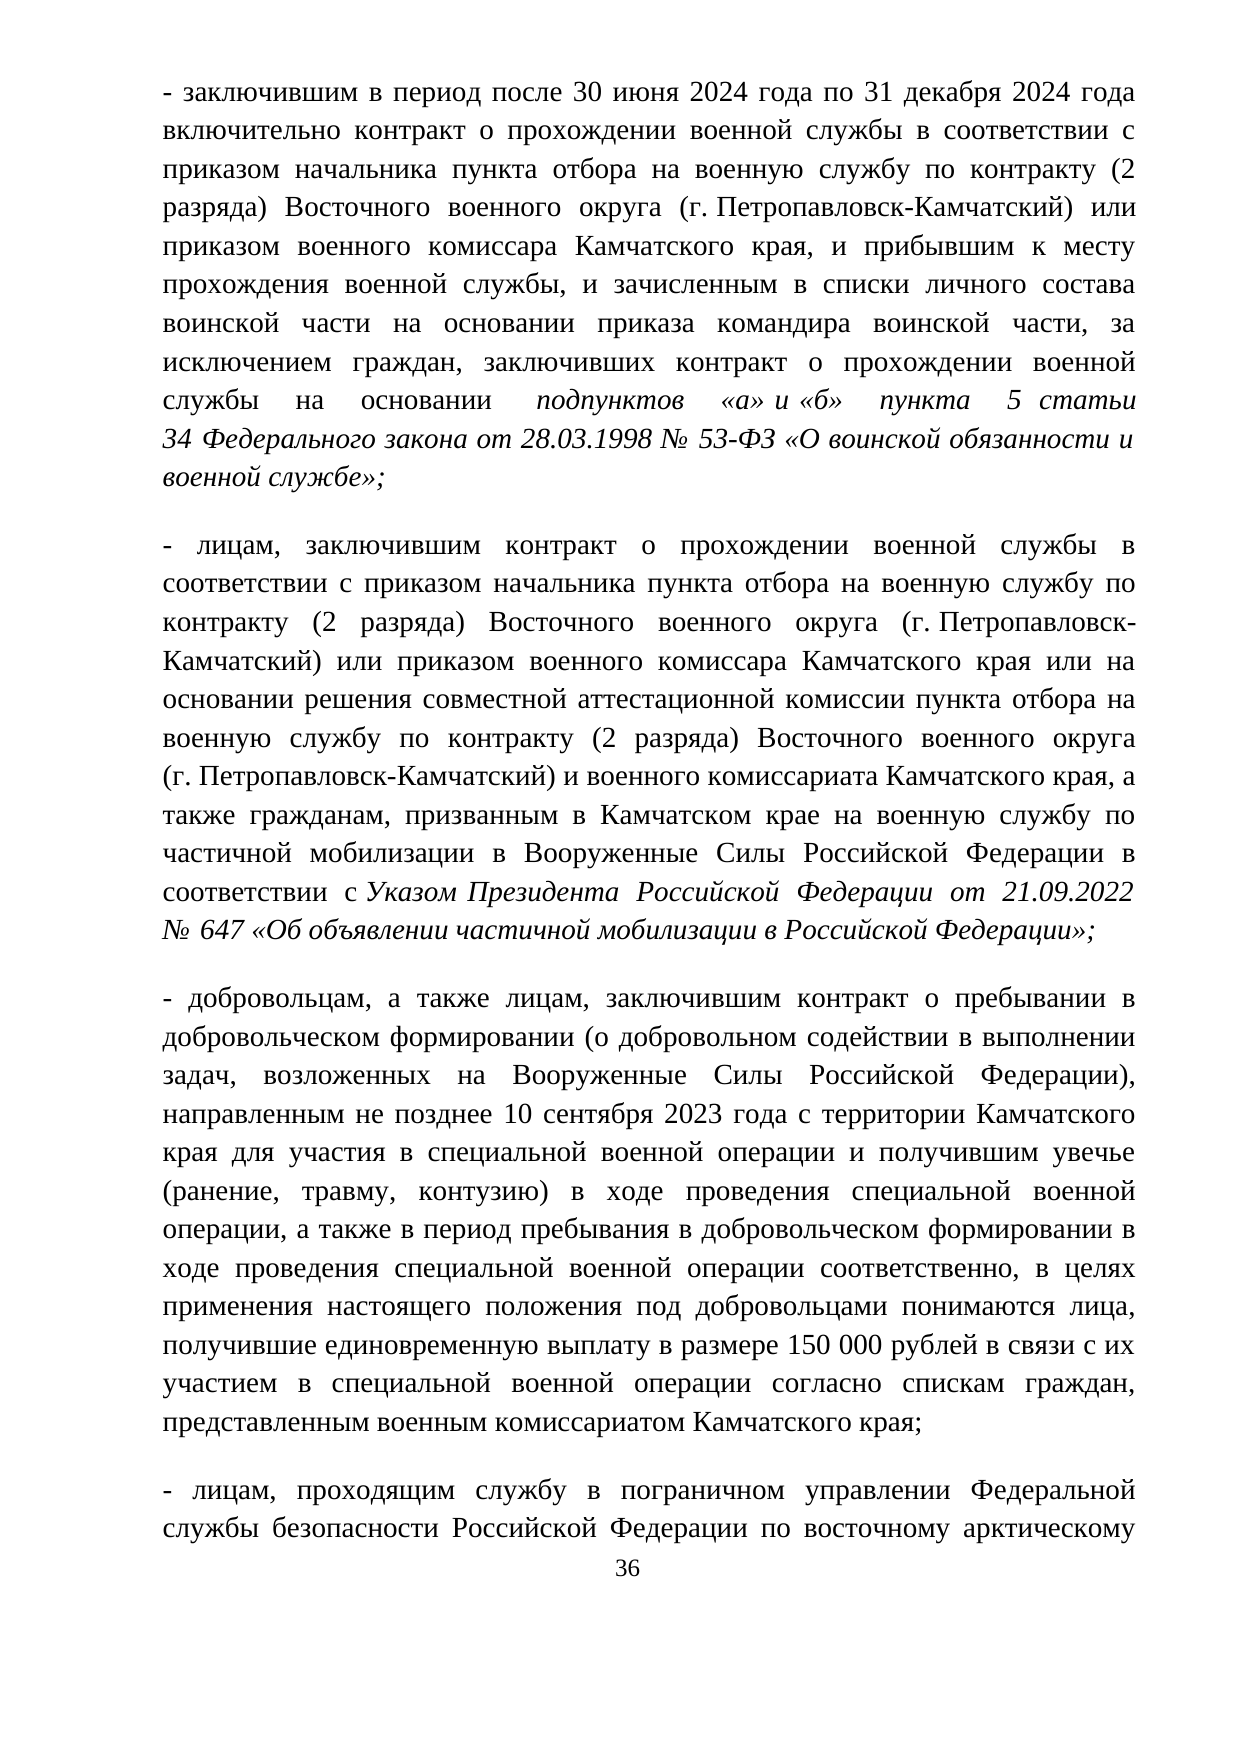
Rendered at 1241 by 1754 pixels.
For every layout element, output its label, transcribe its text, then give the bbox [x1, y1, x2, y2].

text - лицам, заключившим контракт о прохождении военной службы в соответствии с приказом начальника пункта отбора на военную службу по контракту (2 разряда) Восточного военного округа (г. Петропавловск-Камчатский) или приказом военного комиссара Камчатского края или на основании решения совместной аттестационной комиссии пункта отбора на военную службу по контракту (2 разряда) Восточного военного округа (г. Петропавловск-Камчатский) и военного комиссариата Камчатского края, а также гражданам, призванным в Камчатском крае на военную службу по частичной мобилизации в Вооруженные Силы Российской Федерации в соответствии с Указом Президента Российской Федерации от 21.09.2022 № 647 «Об объявлении частичной мобилизации в Российской Федерации»; [162, 633, 1137, 1052]
text - добровольцам, а также лицам, заключившим контракт о пребывании в добровольческом формировании (о добровольном содействии в выполнении задач, возложенных на Вооруженные Силы Российской Федерации), направленным не позднее 10 сентября 2023 года с территории Камчатского края для участия в специальной военной операции и получившим увечье (ранение, травму, контузию) в ходе проведения специальной военной операции, а также в период пребывания в добровольческом формировании в ходе проведения специальной военной операции соответственно, в целях применения настоящего положения под добровольцами понимаются лица, получившие единовременную выплату в размере 150 000 рублей в связи с их участием в специальной военной операции согласно спискам граждан, представленным военным комиссариатом Камчатского края; [162, 1086, 1137, 1544]
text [162, 74, 1137, 146]
text - заключившим в период после 30 июня 2024 года по 31 декабря 2024 года включительно контракт о прохождении военной службы в соответствии с приказом начальника пункта отбора на военную службу по контракту (2 разряда) Восточного военного округа (г. Петропавловск-Камчатский) или приказом военного комиссара Камчатского края, и прибывшим к месту прохождения военной службы, и зачисленным в списки личного состава воинской части на основании приказа командира воинской части, за исключением граждан, заключивших контракт о прохождении военной службы на основании подпунктов «а» и «б» пункта 5 статьи 34 Федерального закона от 28.03.1998 № 53-ФЗ «О воинской обязанности и военной службе»; [162, 180, 1137, 599]
